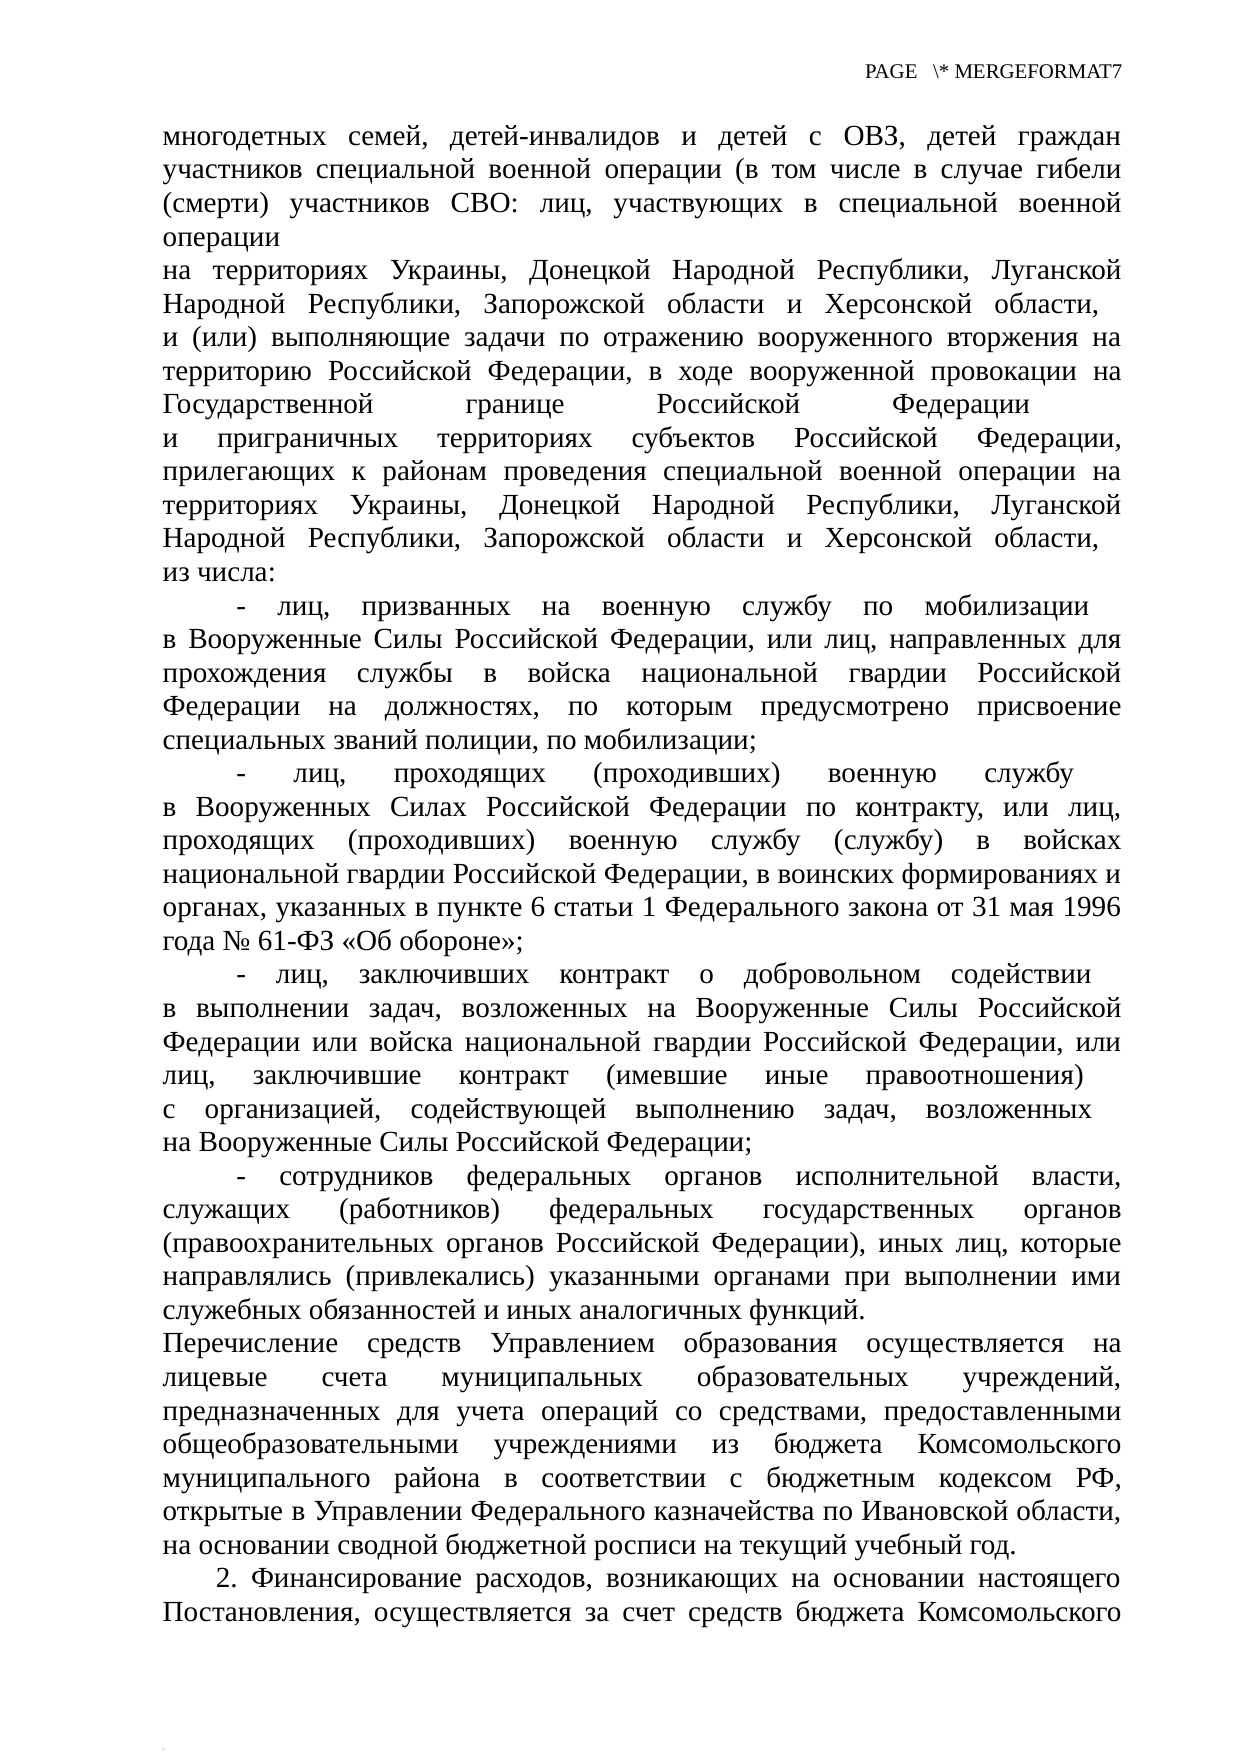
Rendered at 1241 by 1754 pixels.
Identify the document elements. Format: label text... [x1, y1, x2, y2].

text - лиц, призванных на военную службу по мобилизации в Вооруженные Силы Российской Федерации, или лиц, направленных для прохождения службы в войска национальной гвардии Российской Федерации на должностях, по которым предусмотрено присвоение специальных званий полиции, по мобилизации; [162, 588, 1122, 755]
text - лиц, проходящих (проходивших) военную службу в Вооруженных Силах Российской Федерации по контракту, или лиц, проходящих (проходивших) военную службу (службу) в войсках национальной гвардии Российской Федерации, в воинских формированиях и органах, указанных в пункте 6 статьи 1 Федерального закона от 31 мая 1996 года № 61-ФЗ «Об обороне»; [162, 755, 1122, 957]
text - сотрудников федеральных органов исполнительной власти, служащих (работников) федеральных государственных органов (правоохранительных органов Российской Федерации), иных лиц, которые направлялись (привлекались) указанными органами при выполнении ими служебных обязанностей и иных аналогичных функций. [162, 1158, 1122, 1326]
text - лиц, заключивших контракт о добровольном содействии в выполнении задач, возложенных на Вооруженные Силы Российской Федерации или войска национальной гвардии Российской Федерации, или лиц, заключившие контракт (имевшие иные правоотношения) с организацией, содействующей выполнению задач, возложенных на Вооруженные Силы Российской Федерации; [162, 957, 1122, 1158]
text Перечисление средств Управлением образования осуществляется на лицевые счета муниципальных образовательных учреждений, предназначенных для учета операций со средствами, предоставленными общеобразовательными учреждениями из бюджета Комсомольского муниципального района в соответствии с бюджетным кодексом РФ, открытые в Управлении Федерального казначейства по Ивановской области, на основании сводной бюджетной росписи на текущий учебный год. [162, 1326, 1122, 1560]
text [162, 118, 1122, 588]
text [162, 1560, 1122, 1627]
